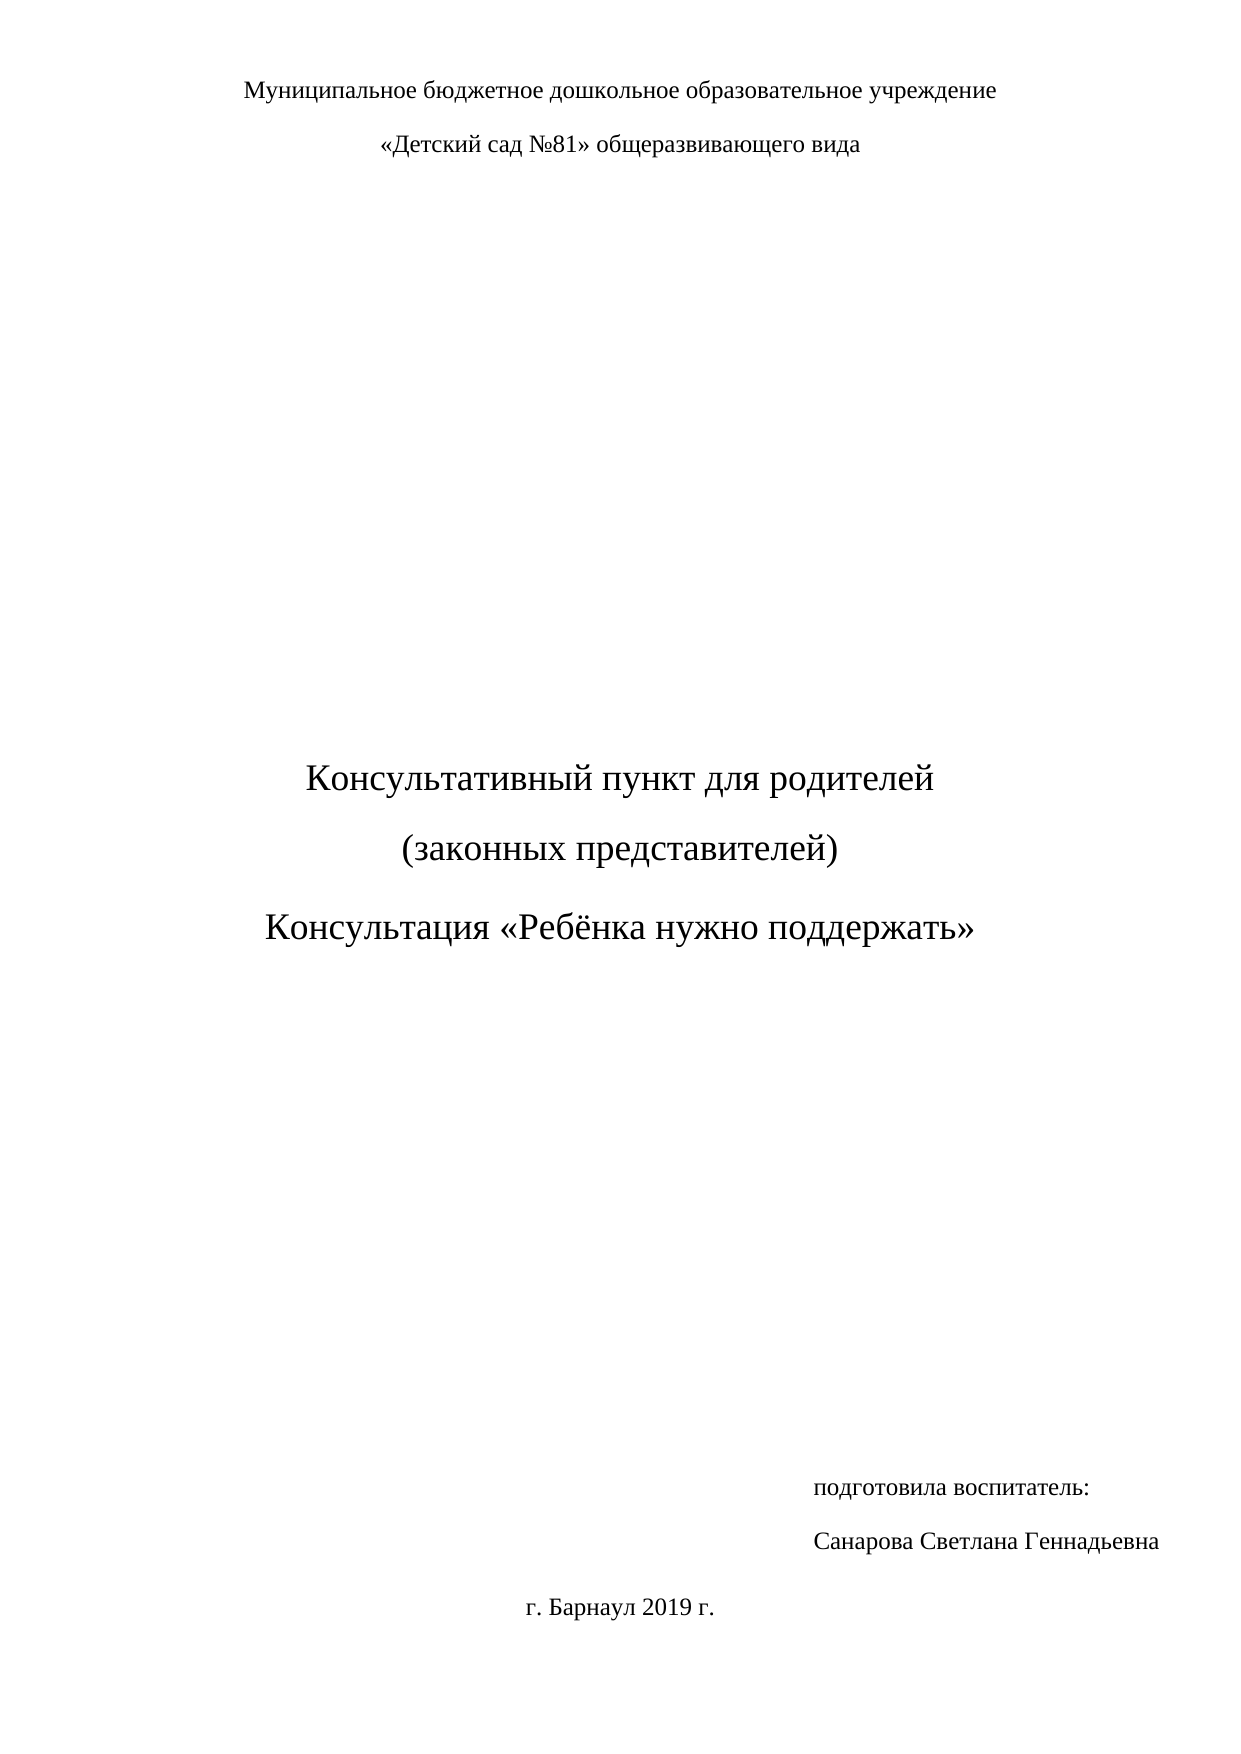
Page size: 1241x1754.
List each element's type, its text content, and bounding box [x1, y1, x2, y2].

text (законных представителей) [75, 826, 1165, 869]
text подготовила воспитатель: [813, 1472, 1165, 1501]
text «Детский сад №81» общеразвивающего вида [75, 129, 1165, 158]
text Консультация «Ребёнка нужно поддержать» [75, 904, 1165, 948]
text Муниципальное бюджетное дошкольное образовательное учреждение [75, 75, 1165, 104]
text Санарова Светлана Геннадьевна [813, 1526, 1165, 1554]
text г. Барнаул 2019 г. [75, 1588, 1165, 1621]
text Консультативный пункт для родителей [75, 755, 1165, 798]
